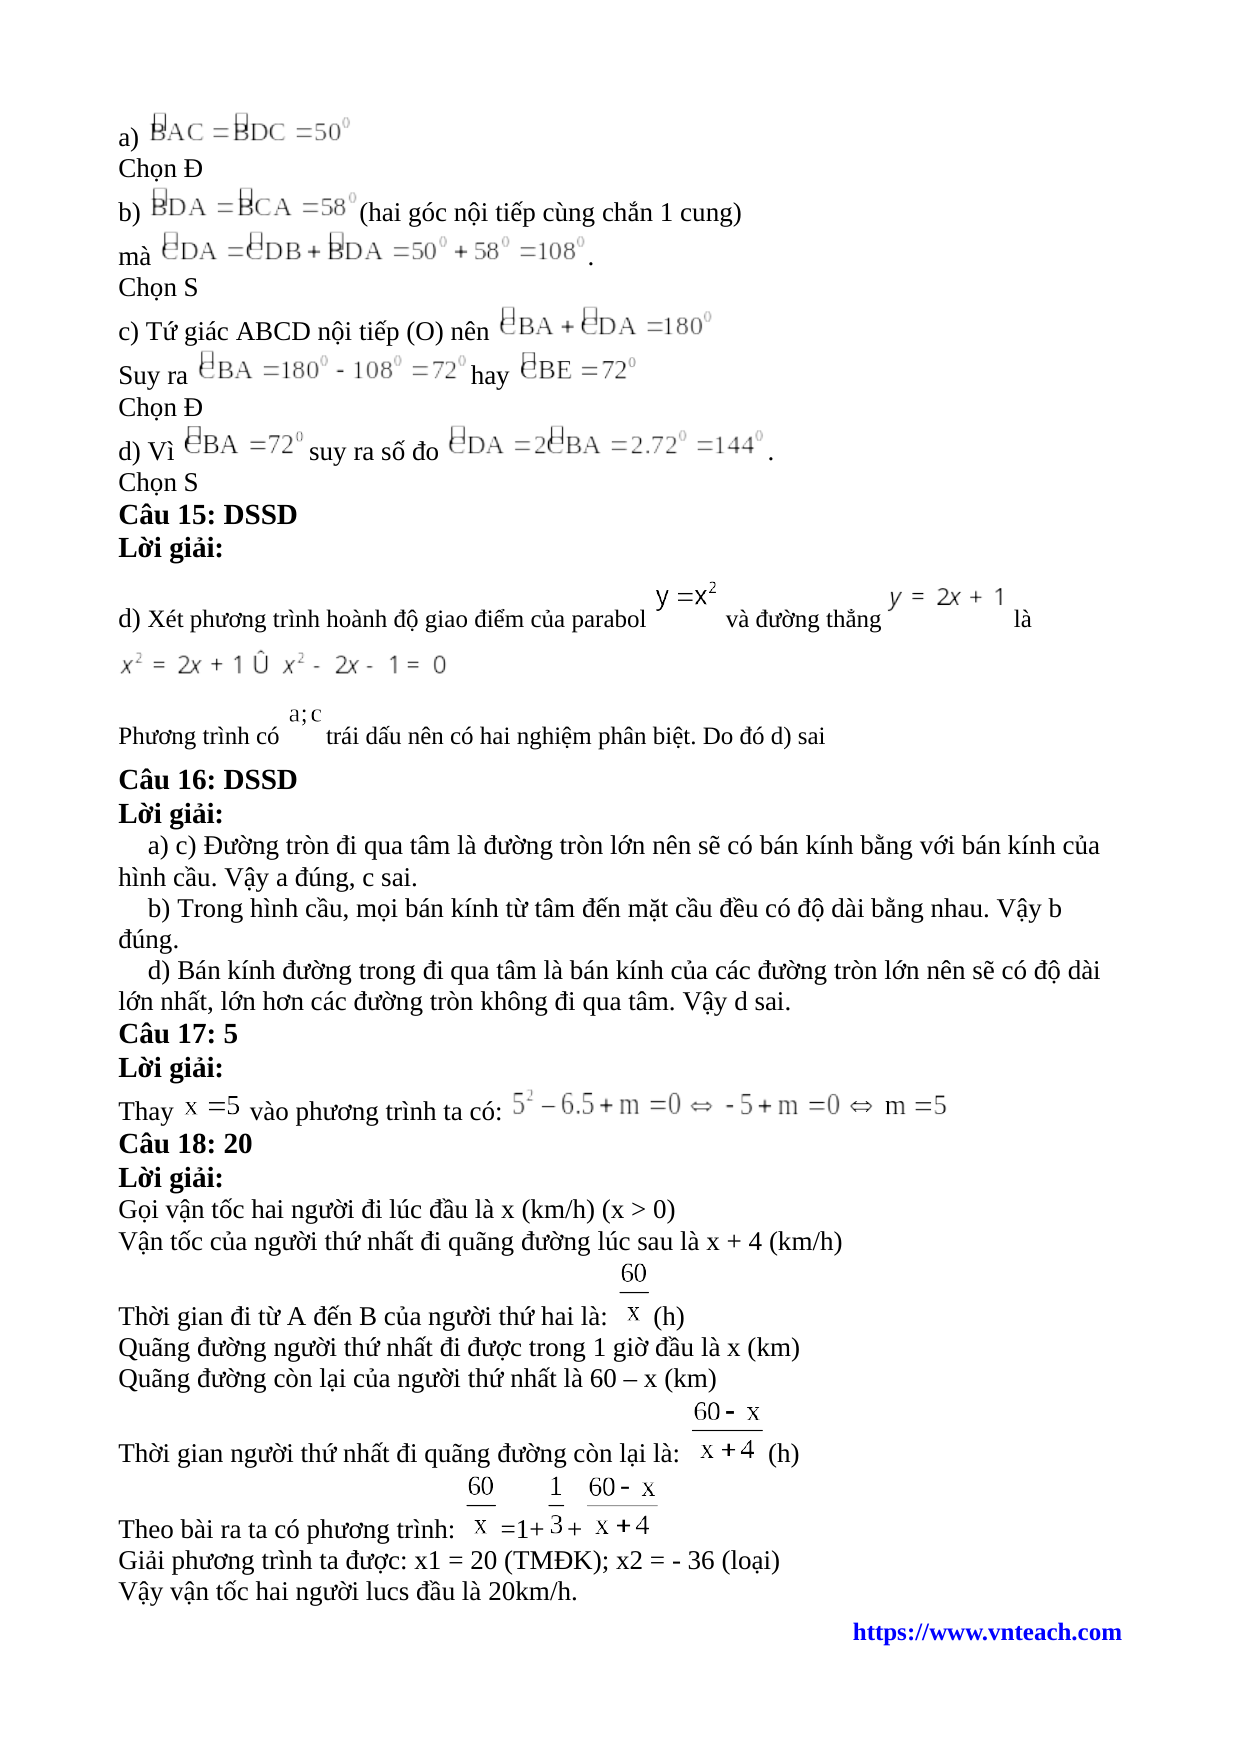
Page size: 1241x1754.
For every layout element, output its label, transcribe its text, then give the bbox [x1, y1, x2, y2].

text Vận tốc của người thứ nhất đi quãng đường lúc sau là x + 4 (km/h) [118, 1225, 1122, 1256]
text Quãng đường còn lại của người thứ nhất là 60 – x (km) [118, 1362, 1122, 1393]
text Giải phương trình ta được: x1 = 20 (TMĐK); x2 = - 36 (loại) [118, 1544, 1122, 1575]
text Câu 18: 20 [118, 1127, 1122, 1160]
text Chọn S [118, 466, 1122, 497]
text d) Bán kính đường trong đi qua tâm là bán kính của các đường tròn lớn nên sẽ có độ dài lớn nhất, lớn hơn các đường tròn không đi qua tâm. Vậy d sai. [118, 954, 1122, 1016]
text Lời giải: [118, 530, 1122, 564]
text a) c) Đường tròn đi qua tâm là đường tròn lớn nên sẽ có bán kính bằng với bán kính của hình cầu. Vậy a đúng, c sai. [118, 829, 1122, 892]
text d) Xét phương trình hoành độ giao điểm của parabol và đường thẳng là [118, 576, 1122, 633]
text Vậy vận tốc hai người lucs đầu là 20km/h. [118, 1575, 1122, 1606]
text Lời giải: [118, 796, 1122, 829]
text c) Tứ giác ABCD nội tiếp (O) nên [118, 303, 1122, 347]
text Câu 15: DSSD [118, 497, 1122, 530]
text Câu 17: 5 [118, 1016, 1122, 1050]
text mà . [118, 228, 1122, 272]
text Suy ra hay [118, 347, 1122, 391]
text b) Trong hình cầu, mọi bán kính từ tâm đến mặt cầu đều có độ dài bằng nhau. Vậy b đúng. [118, 892, 1122, 954]
text Chọn Đ [118, 391, 1122, 422]
text Lời giải: [118, 1050, 1122, 1083]
text Chọn Đ [118, 152, 1122, 184]
text b) (hai góc nội tiếp cùng chắn 1 cung) [118, 184, 1122, 228]
text Thời gian người thứ nhất đi quãng đường còn lại là: (h) [118, 1393, 1122, 1469]
text Quãng đường người thứ nhất đi được trong 1 giờ đầu là x (km) [118, 1331, 1122, 1362]
text Thời gian đi từ A đến B của người thứ hai là: (h) [118, 1256, 1122, 1331]
text Gọi vận tốc hai người đi lúc đầu là x (km/h) (x > 0) [118, 1194, 1122, 1225]
text Lời giải: [118, 1160, 1122, 1194]
text Theo bài ra ta có phương trình: =1++ [118, 1469, 1122, 1544]
text d) Vì suy ra số đo . [118, 422, 1122, 466]
text Thay vào phương trình ta có: [118, 1083, 1122, 1127]
text a) [118, 108, 1122, 152]
text Phương trình có trái dấu nên có hai nghiệm phân biệt. Do đó d) sai [118, 704, 1122, 750]
text Câu 16: DSSD [118, 762, 1122, 796]
text Chọn S [118, 272, 1122, 303]
